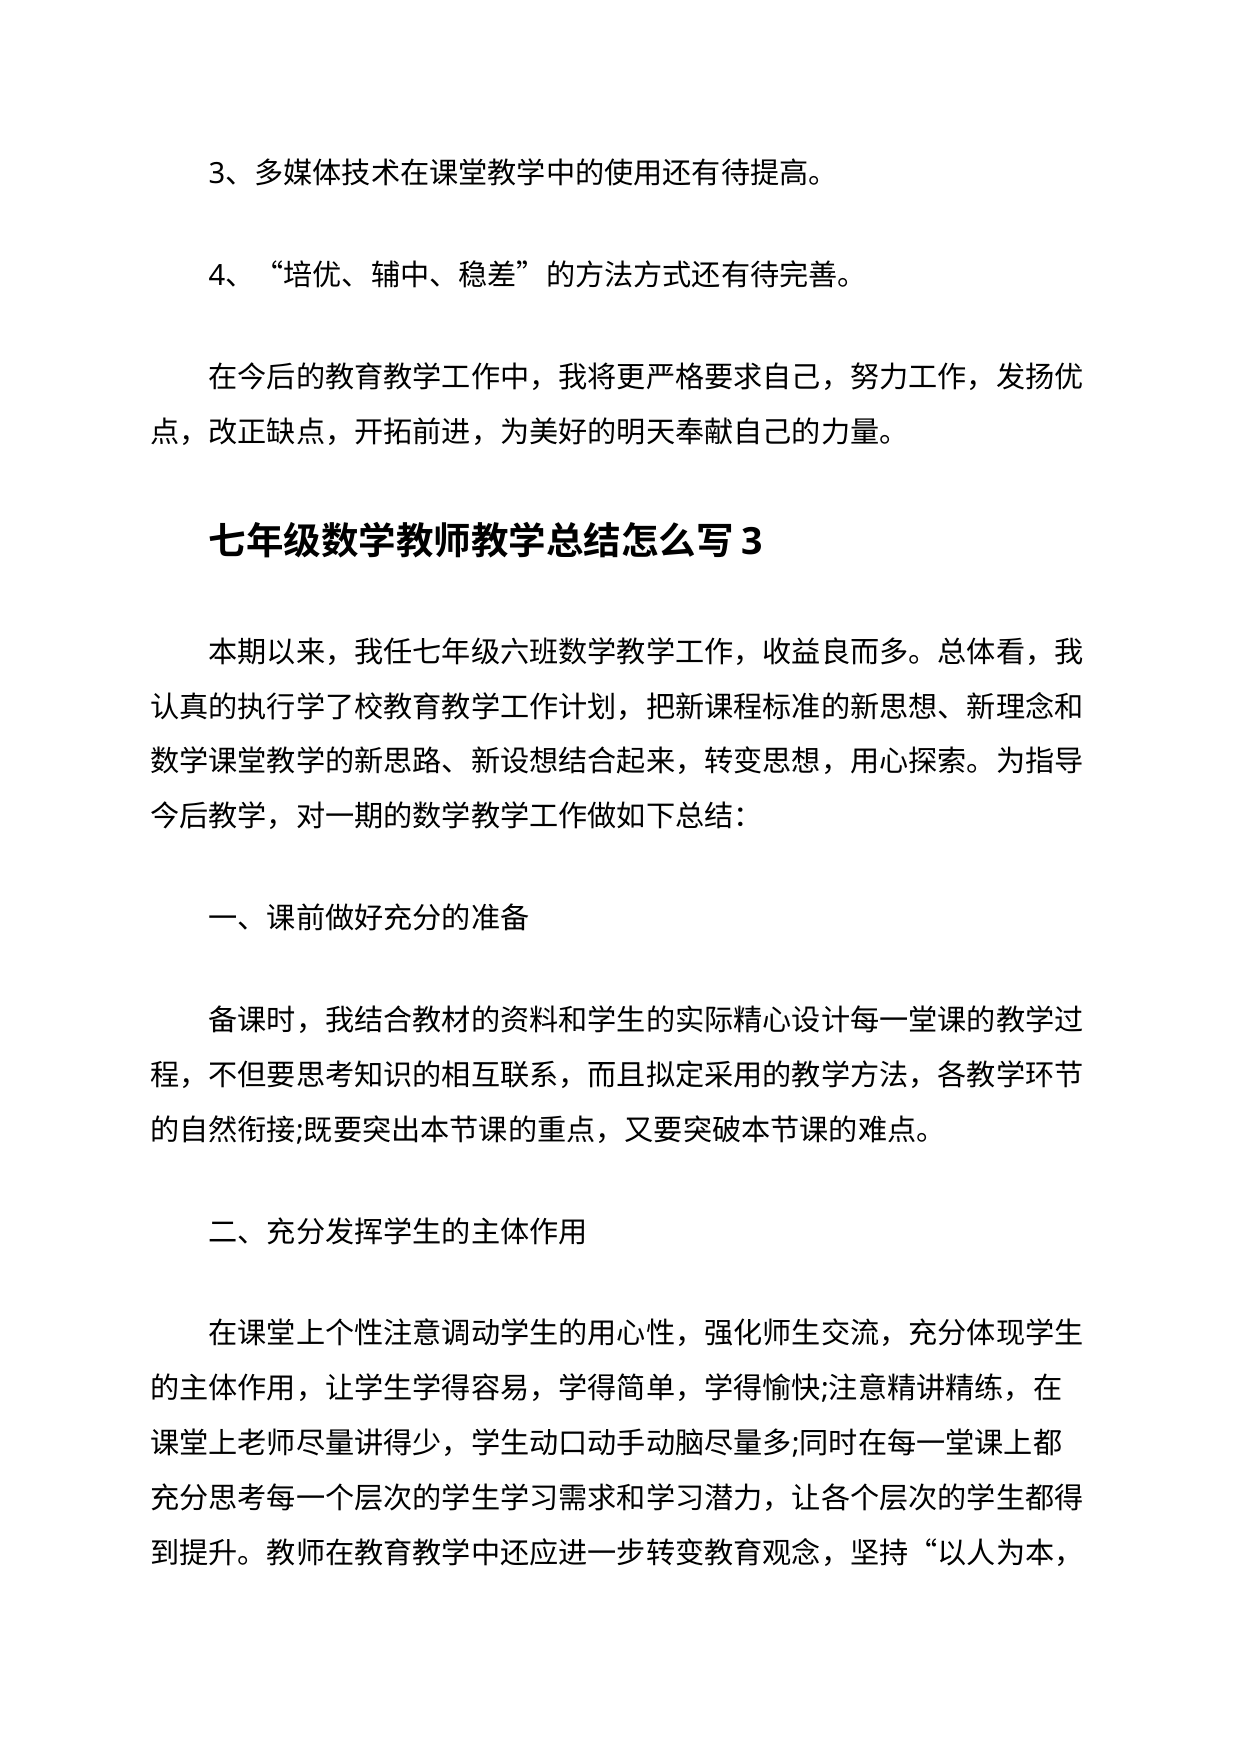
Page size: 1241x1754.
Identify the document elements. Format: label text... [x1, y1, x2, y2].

text 七年级数学教师教学总结怎么写3 [150, 511, 1090, 565]
text 备课时，我结合教材的资料和学生的实际精心设计每一堂课的教学过程，不但要思考知识的相互联系，而且拟定采用的教学方法，各教学环节的自然衔接;既要突出本节课的重点，又要突破本节课的难点。 [150, 996, 1090, 1149]
text 二、充分发挥学生的主体作用 [150, 1208, 1090, 1251]
text 本期以来，我任七年级六班数学教学工作，收益良而多。总体看，我认真的执行学了校教育教学工作计划，把新课程标准的新思想、新理念和数学课堂教学的新思路、新设想结合起来，转变思想，用心探索。为指导今后教学，对一期的数学教学工作做如下总结： [150, 628, 1090, 835]
text 4、“培优、辅中、稳差”的方法方式还有待完善。 [150, 252, 1090, 294]
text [150, 1310, 1090, 1572]
text 一、课前做好充分的准备 [150, 895, 1090, 937]
text 在今后的教育教学工作中，我将更严格要求自己，努力工作，发扬优点，改正缺点，开拓前进，为美好的明天奉献自己的力量。 [150, 354, 1090, 451]
text 3、多媒体技术在课堂教学中的使用还有待提高。 [150, 150, 1090, 192]
